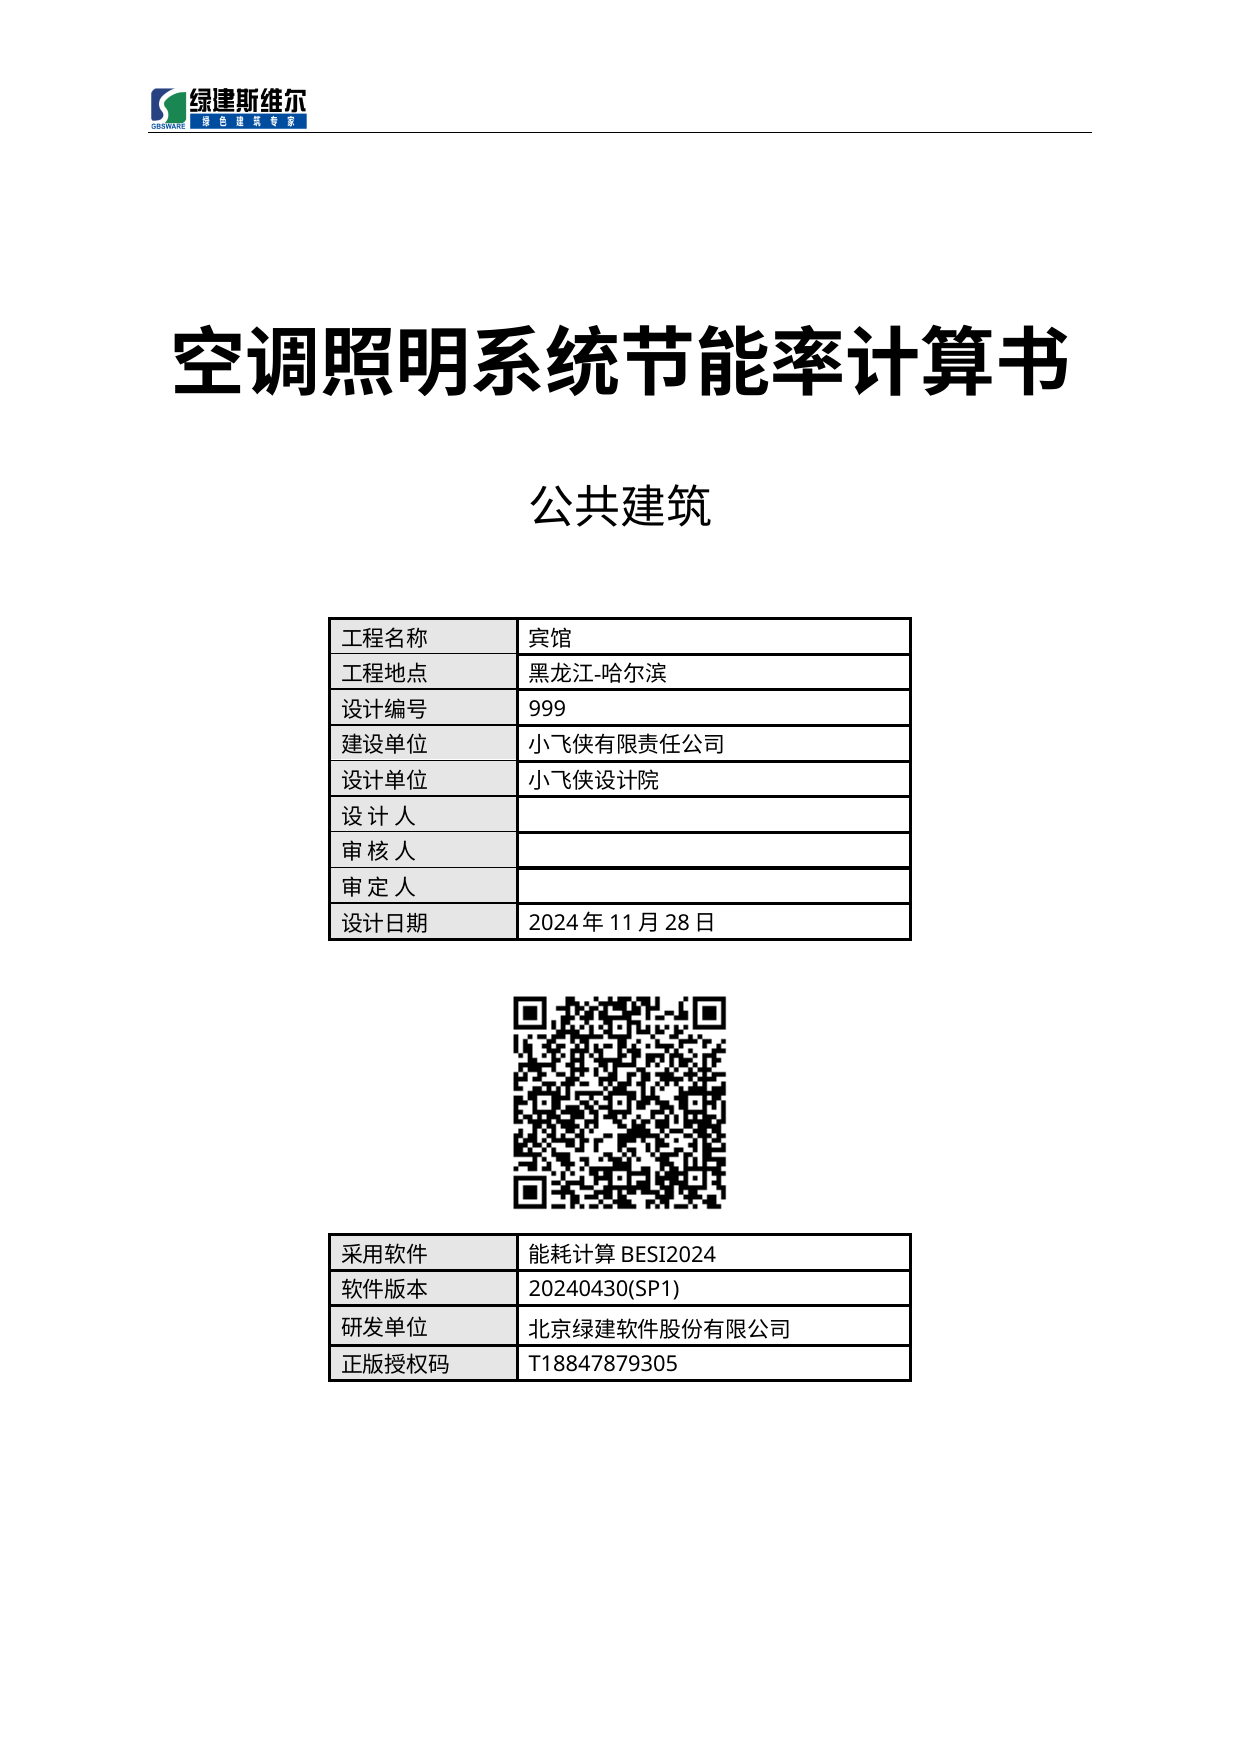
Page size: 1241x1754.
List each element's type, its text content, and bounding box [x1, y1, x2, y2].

table_cell 20240430(SP1) [519, 1272, 909, 1304]
table_cell [519, 834, 909, 866]
table_header 采用软件 [331, 1236, 516, 1269]
picture [147, 88, 308, 130]
picture [496, 978, 745, 1228]
table_cell 北京绿建软件股份有限公司 [519, 1307, 909, 1344]
table_cell [519, 870, 909, 902]
text 空调照明系统节能率计算书 [148, 292, 1092, 422]
table_cell 设计日期 [331, 904, 516, 938]
table_cell 研发单位 [331, 1307, 516, 1344]
table_cell T18847879305 [519, 1347, 909, 1379]
table_cell [519, 798, 909, 831]
table_cell 黑龙江-哈尔滨 [519, 656, 909, 688]
table_header 能耗计算BESI2024 [519, 1236, 909, 1269]
table_cell 2024年11月28日 [519, 905, 909, 938]
table_cell 设 计 人 [331, 797, 516, 831]
table_header 工程名称 [331, 620, 516, 653]
table_cell 小飞侠有限责任公司 [519, 727, 909, 759]
table_cell 999 [519, 691, 909, 724]
table_cell 软件版本 [331, 1272, 516, 1304]
table_cell 审 核 人 [331, 832, 516, 866]
table_cell 工程地点 [331, 654, 516, 688]
table_header 宾馆 [519, 620, 909, 653]
table_cell 设计单位 [331, 761, 516, 795]
text 公共建筑 [148, 454, 1092, 552]
table_cell 审 定 人 [331, 868, 516, 902]
table_cell 建设单位 [331, 726, 516, 759]
table_cell 正版授权码 [331, 1347, 516, 1379]
table_cell 小飞侠设计院 [519, 763, 909, 795]
table_cell 设计编号 [331, 690, 516, 724]
